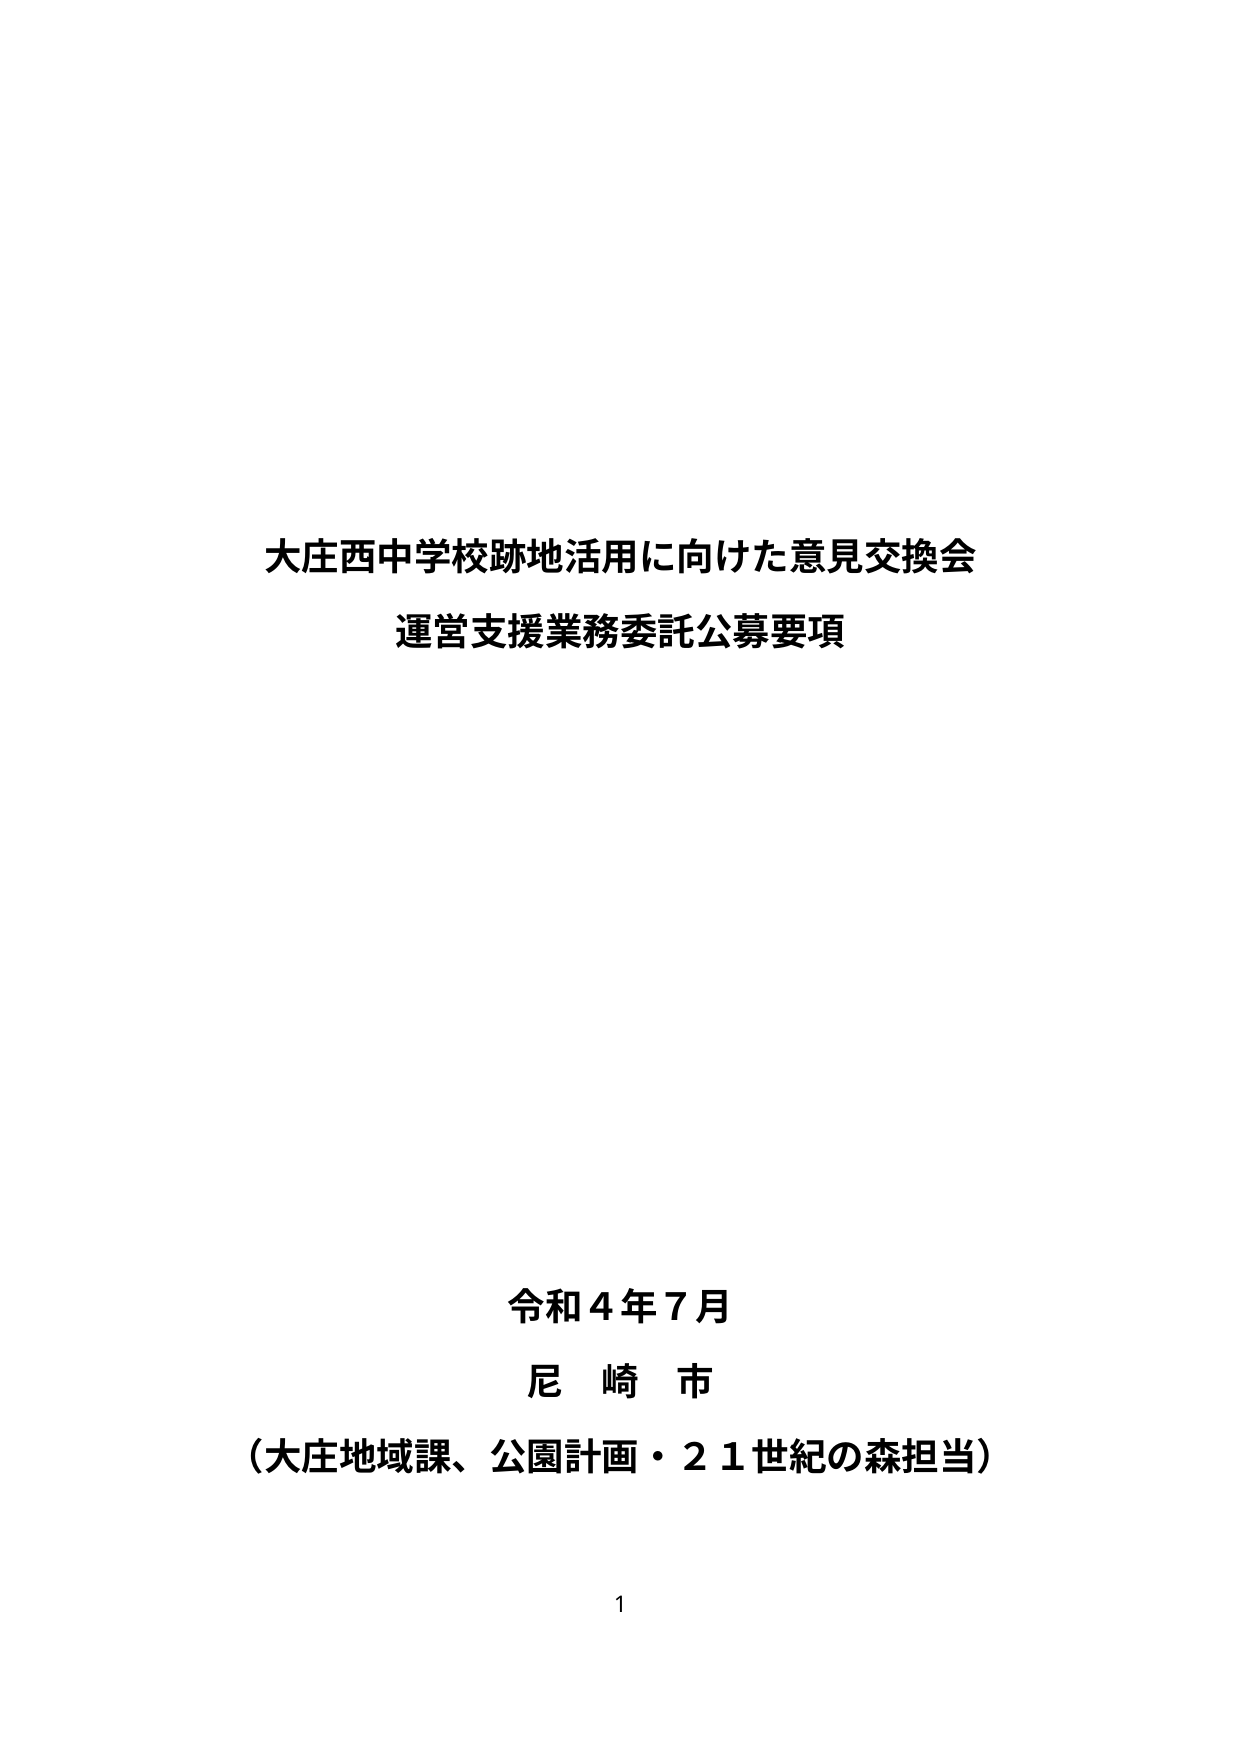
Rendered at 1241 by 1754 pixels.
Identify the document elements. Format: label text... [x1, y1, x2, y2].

text 令和４年７月 [177, 1267, 1063, 1342]
text （大庄地域課、公園計画・２１世紀の森担当） [177, 1417, 1063, 1492]
text 尼 崎 市 [177, 1342, 1063, 1417]
text 運営支援業務委託公募要項 [177, 592, 1063, 667]
text 大庄西中学校跡地活用に向けた意見交換会 [177, 517, 1063, 592]
